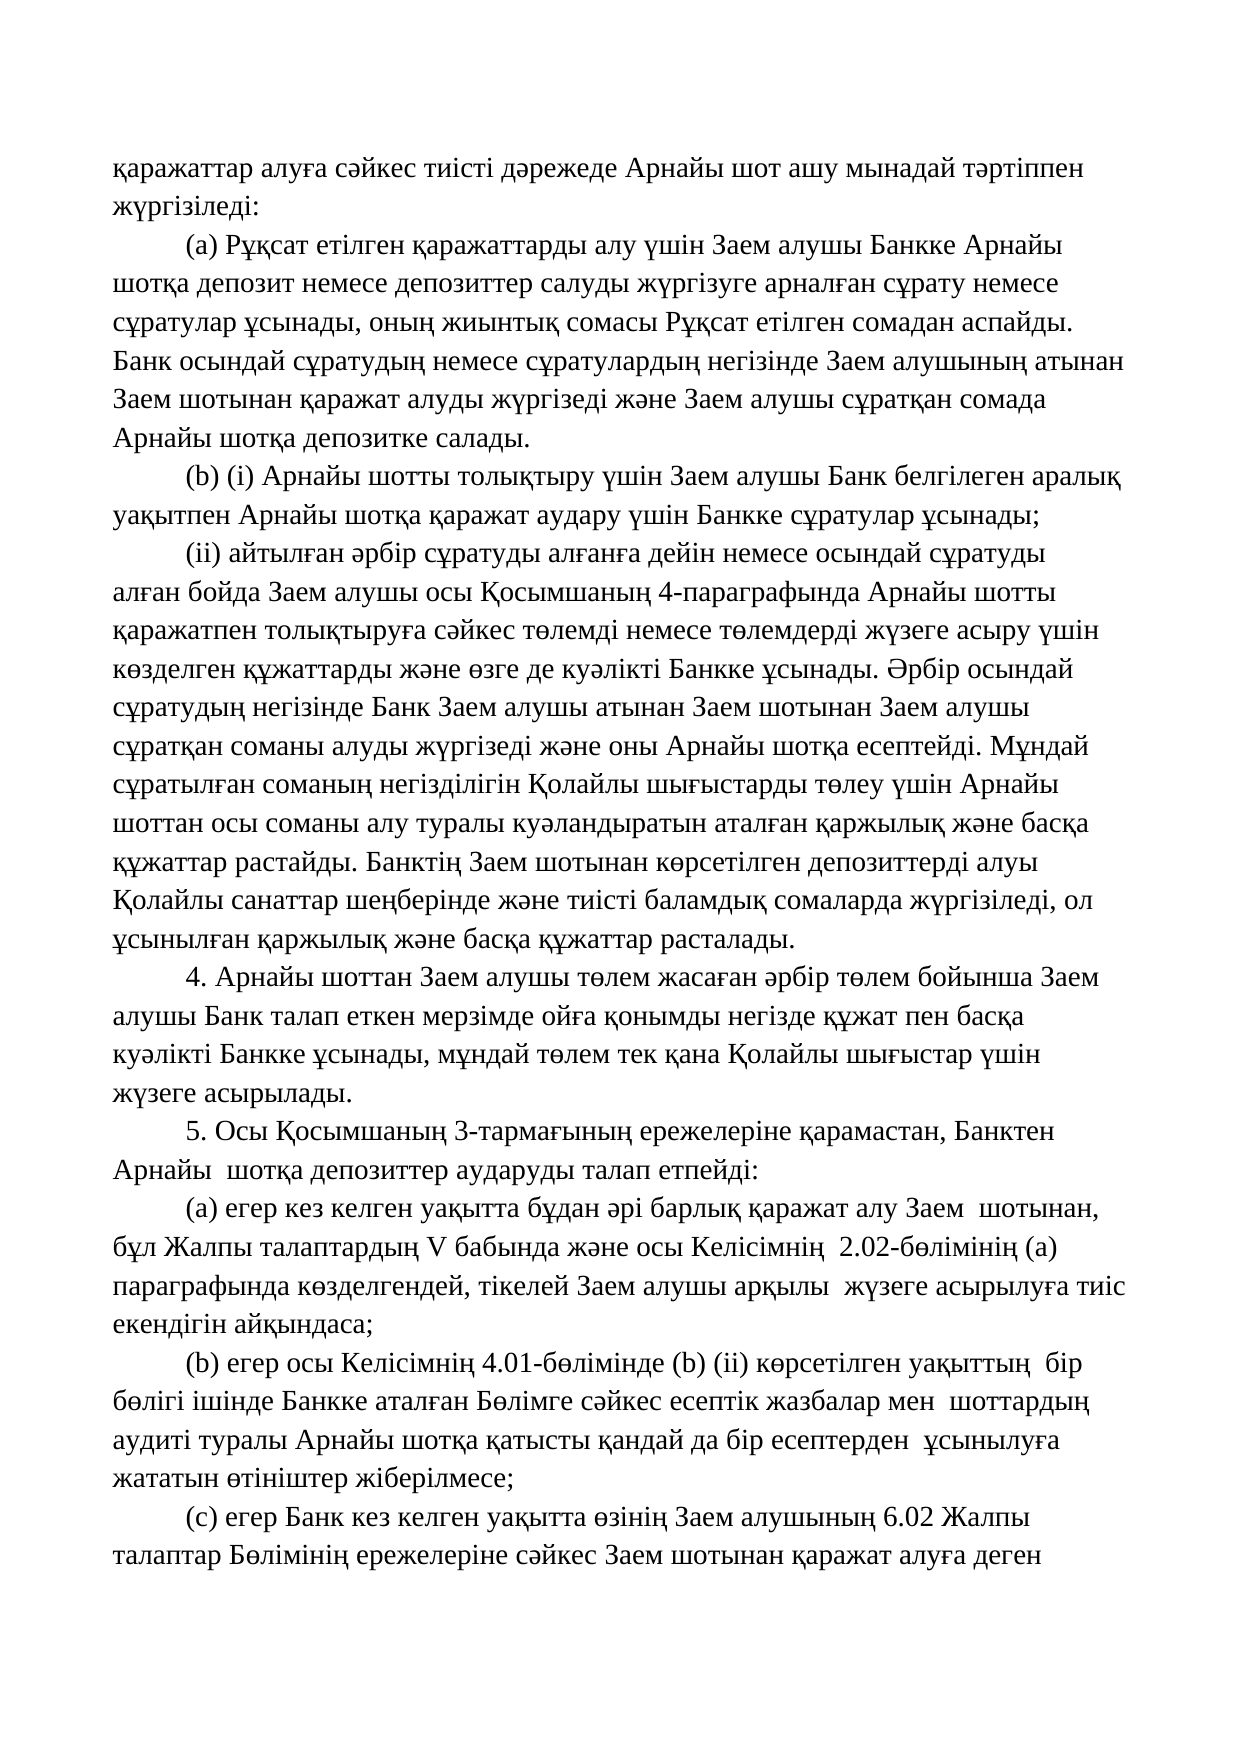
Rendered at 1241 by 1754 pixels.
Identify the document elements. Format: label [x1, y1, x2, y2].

text [112, 150, 1128, 1571]
